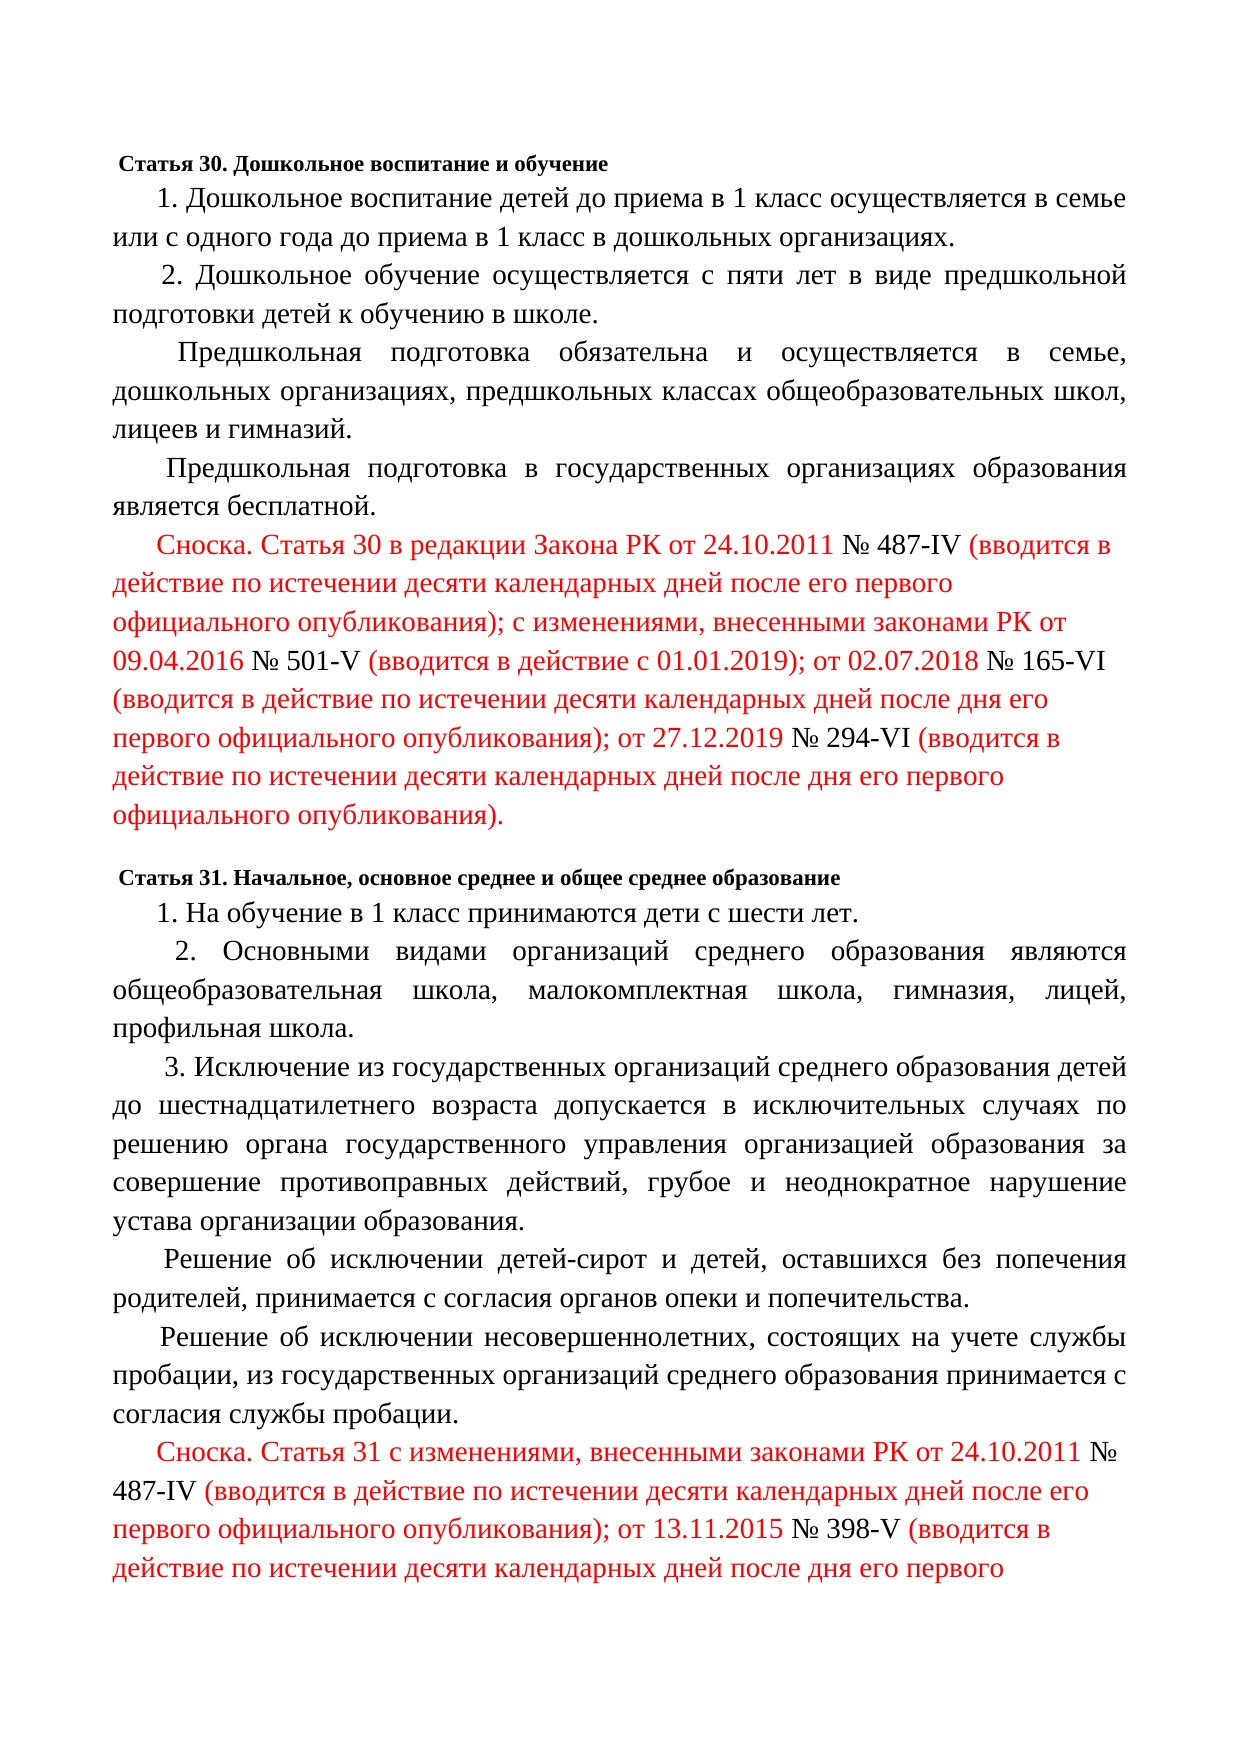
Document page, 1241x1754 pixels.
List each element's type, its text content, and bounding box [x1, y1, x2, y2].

text Решение об исключении несовершеннолетних, состоящих на учете службы пробации, из государственных организаций среднего образования принимается с согласия службы пробации. [112, 1319, 1128, 1429]
text 1. Дошкольное воспитание детей до приема в 1 класс осуществляется в семье или с одного года до приема в 1 класс в дошкольных организациях. [112, 180, 1128, 252]
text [112, 1434, 1128, 1583]
text 2. Дошкольное обучение осуществляется с пяти лет в виде предшкольной подготовки детей к обучению в школе. [112, 257, 1128, 329]
text Статья 30. Дошкольное воспитание и обучение [112, 150, 1128, 176]
text 3. Исключение из государственных организаций среднего образования детей до шестнадцатилетнего возраста допускается в исключительных случаях по решению органа государственного управления организацией образования за совершение противоправных действий, грубое и неоднократное нарушение устава организации образования. [112, 1049, 1128, 1237]
text Сноска. Статья 30 в редакции Закона РК от 24.10.2011 № 487-IV (вводится в действие по истечении десяти календарных дней после его первого официального опубликования); с изменениями, внесенными законами РК от 09.04.2016 № 501-V (вводится в действие с 01.01.2019); от 02.07.2018 № 165-VI (вводится в действие по истечении десяти календарных дней после дня его первого официального опубликования); от 27.12.2019 № 294-VI (вводится в действие по истечении десяти календарных дней после дня его первого официального опубликования). [112, 527, 1128, 861]
text Решение об исключении детей-сирот и детей, оставшихся без попечения родителей, принимается с согласия органов опеки и попечительства. [112, 1242, 1128, 1314]
text Предшкольная подготовка в государственных организациях образования является бесплатной. [112, 450, 1128, 522]
text 2. Основными видами организаций среднего образования являются общеобразовательная школа, малокомплектная школа, гимназия, лицей, профильная школа. [112, 933, 1128, 1044]
text Статья 31. Начальное, основное среднее и общее среднее образование [112, 864, 1128, 891]
text 1. На обучение в 1 класс принимаются дети с шести лет. [112, 895, 1128, 928]
text Предшкольная подготовка обязательна и осуществляется в семье, дошкольных организациях, предшкольных классах общеобразовательных школ, лицеев и гимназий. [112, 334, 1128, 445]
